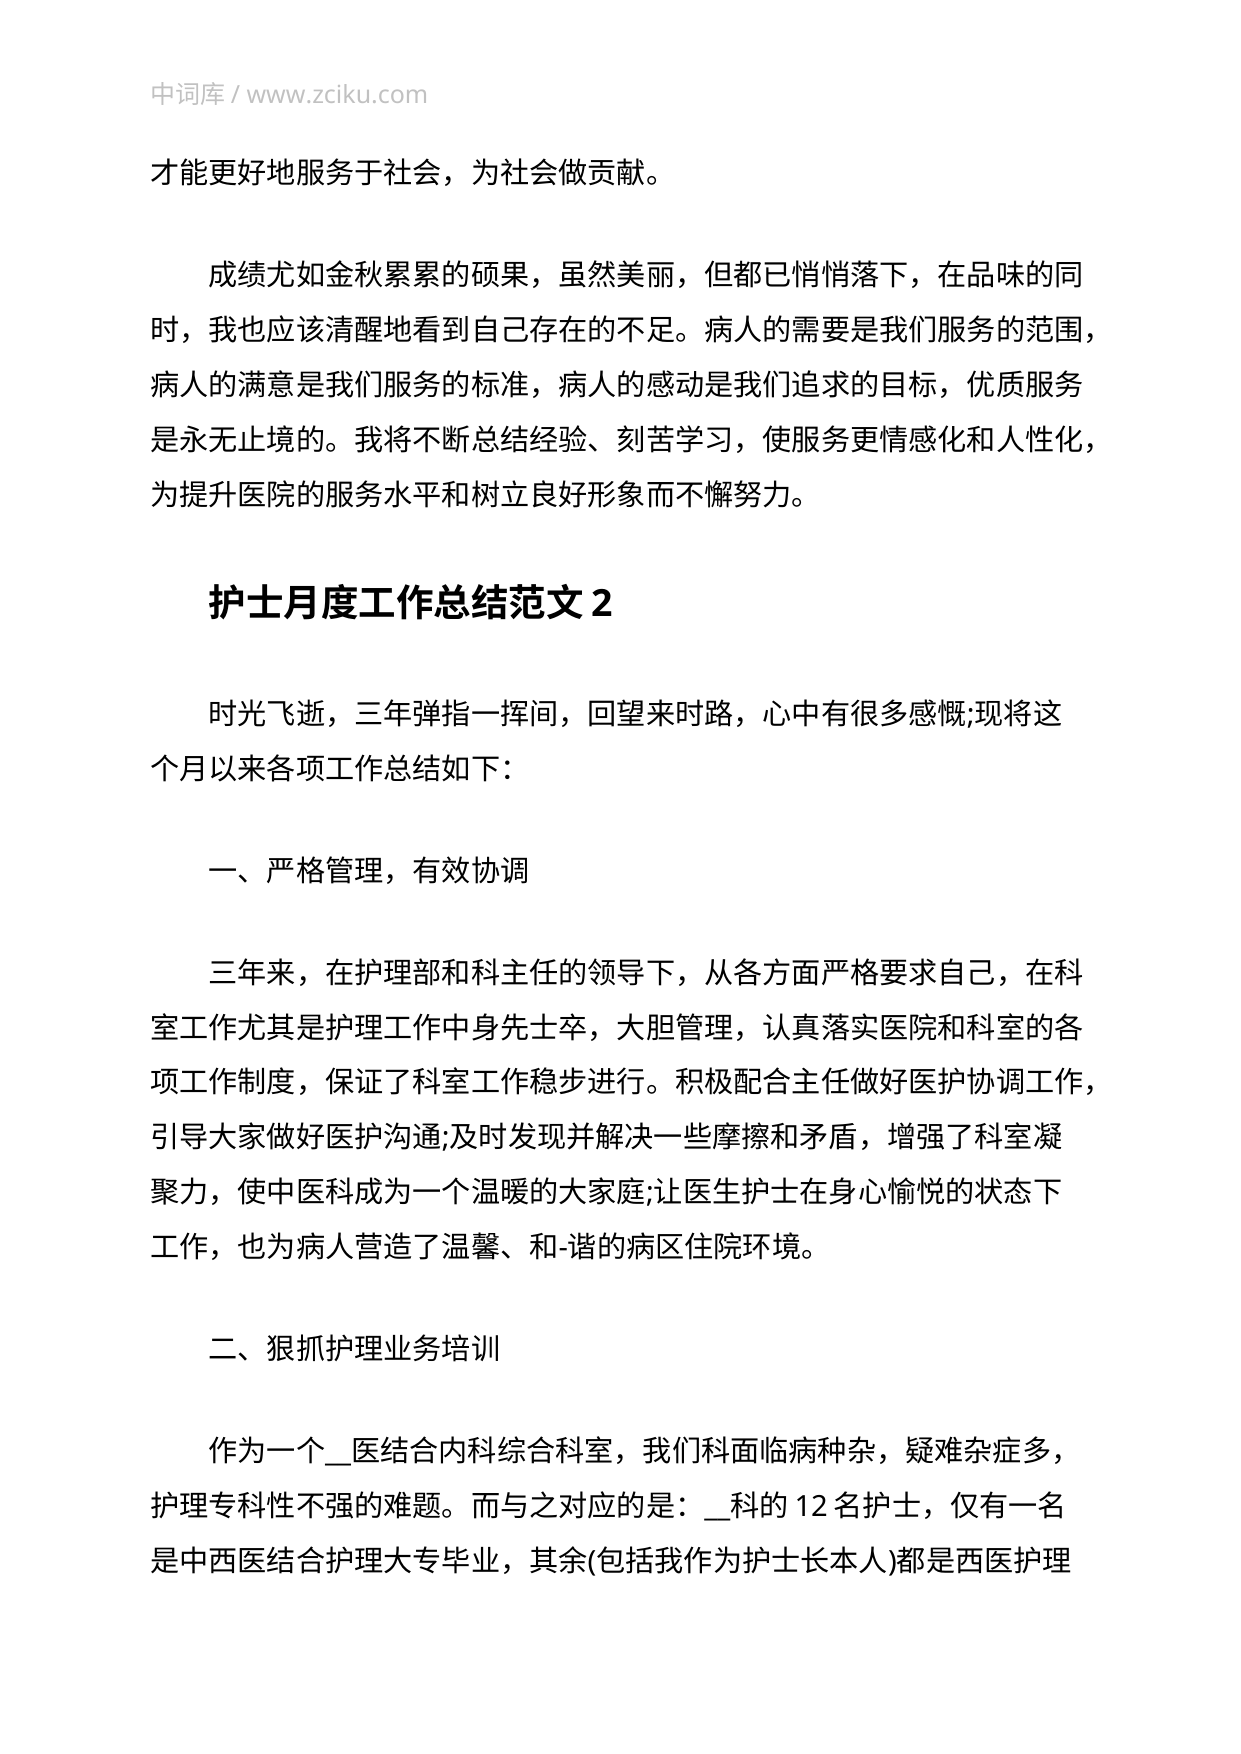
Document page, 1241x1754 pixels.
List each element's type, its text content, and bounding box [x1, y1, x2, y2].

text 三年来，在护理部和科主任的领导下，从各方面严格要求自己，在科室工作尤其是护理工作中身先士卒，大胆管理，认真落实医院和科室的各项工作制度，保证了科室工作稳步进行。积极配合主任做好医护协调工作，引导大家做好医护沟通;及时发现并解决一些摩擦和矛盾，增强了科室凝聚力，使中医科成为一个温暖的大家庭;让医生护士在身心愉悦的状态下工作，也为病人营造了温馨、和-谐的病区住院环境。 [150, 949, 1090, 1266]
text 二、狠抓护理业务培训 [150, 1326, 1090, 1368]
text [150, 1428, 1090, 1580]
text 护士月度工作总结范文2 [150, 573, 1090, 628]
text 成绩尤如金秋累累的硕果，虽然美丽，但都已悄悄落下，在品味的同时，我也应该清醒地看到自己存在的不足。病人的需要是我们服务的范围，病人的满意是我们服务的标准，病人的感动是我们追求的目标，优质服务是永无止境的。我将不断总结经验、刻苦学习，使服务更情感化和人性化，为提升医院的服务水平和树立良好形象而不懈努力。 [150, 252, 1090, 514]
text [150, 150, 1090, 192]
text 时光飞逝，三年弹指一挥间，回望来时路，心中有很多感慨;现将这个月以来各项工作总结如下： [150, 691, 1090, 788]
text 一、严格管理，有效协调 [150, 847, 1090, 890]
